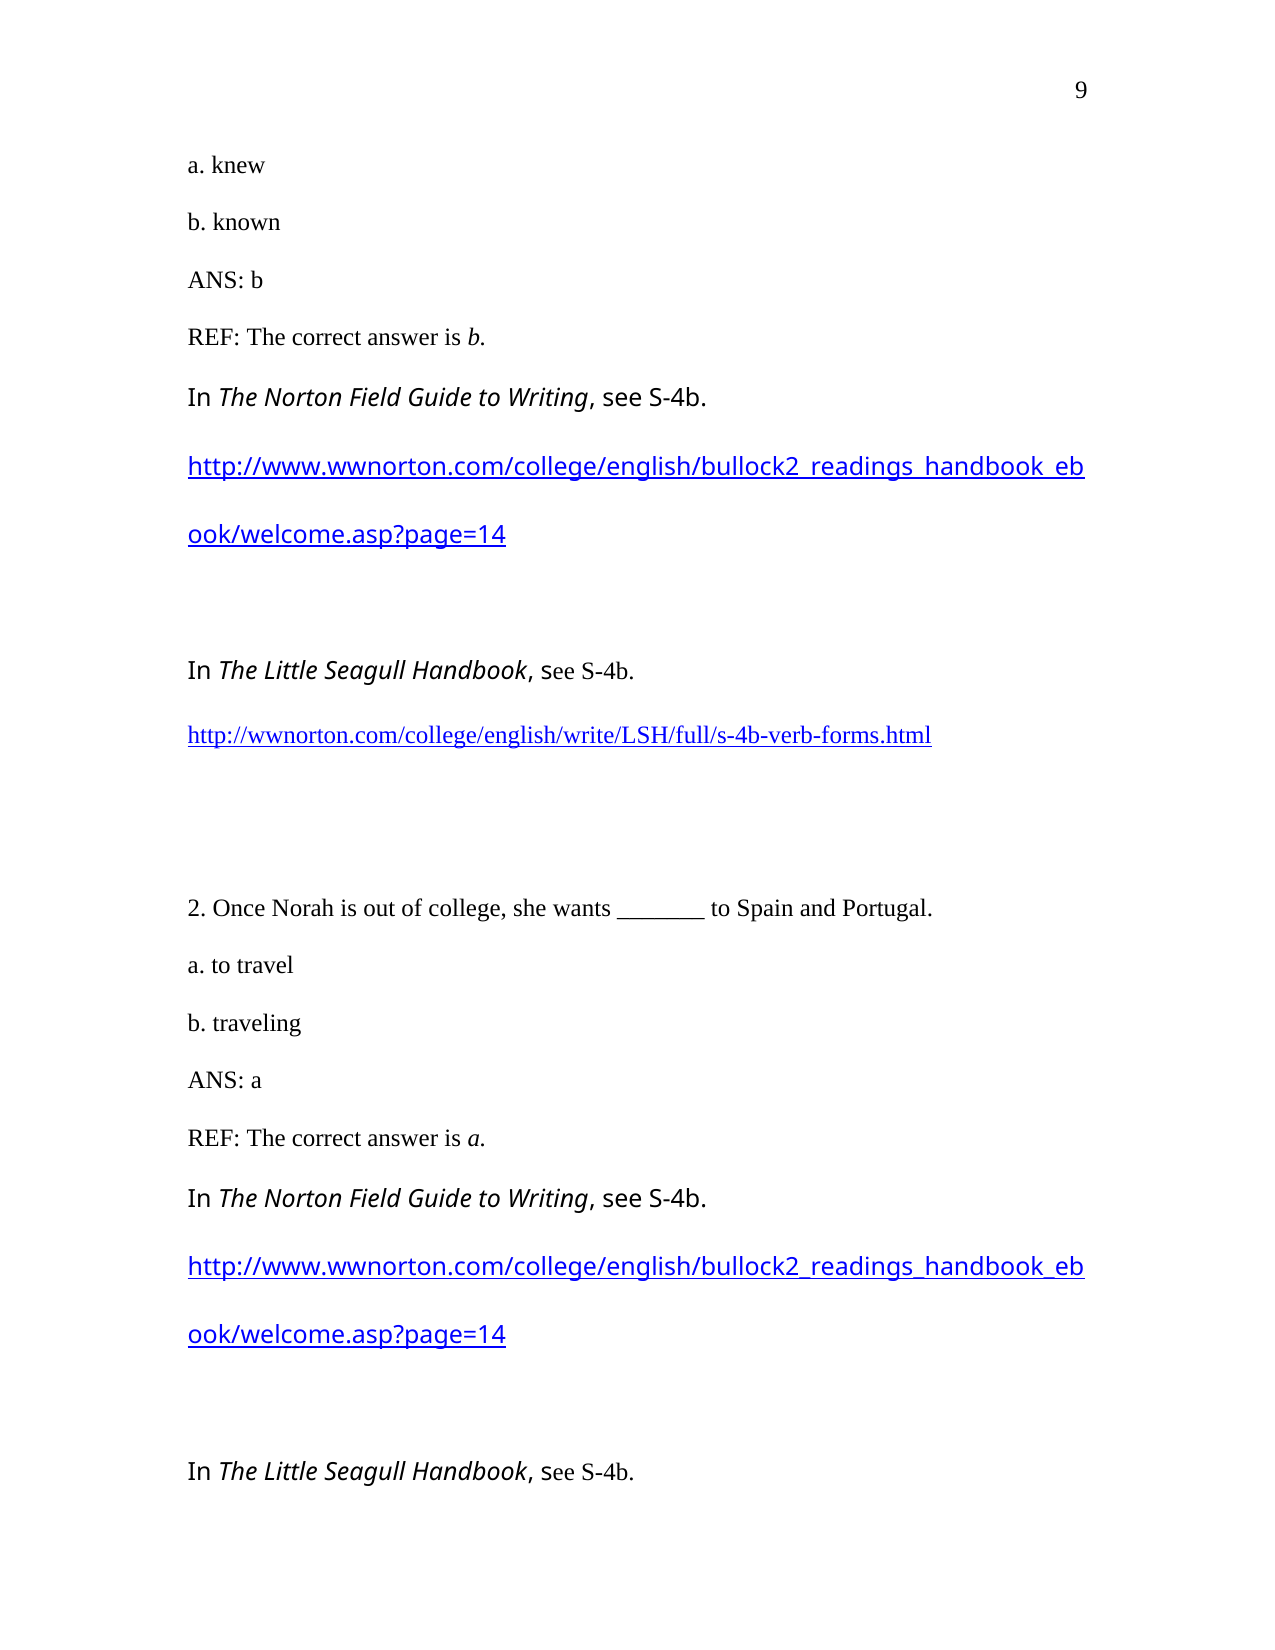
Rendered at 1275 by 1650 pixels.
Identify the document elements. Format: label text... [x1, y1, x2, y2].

text http://wwnorton.com/college/english/write/LSH/full/s-4b-verb-forms.html [187, 721, 1087, 749]
text In The Little Seagull Handbook, see S-4b. [187, 1453, 1087, 1487]
text REF: The correct answer is b. [187, 322, 1087, 351]
text In The Norton Field Guide to Writing, see S-4b. http://www.wwnorton.com/college/english/bullock2_readings_handbook_ebook/welcome.asp?page=14 [187, 1181, 1087, 1351]
text In The Norton Field Guide to Writing, see S-4b. http://www.wwnorton.com/college/english/bullock2_readings_handbook_ebook/welcome.asp?page=14 [187, 380, 1087, 550]
text ANS: a [187, 1066, 1087, 1094]
text a. to travel [187, 951, 1087, 979]
text b. traveling [187, 1008, 1087, 1037]
text 2. Once Norah is out of college, she wants _______ to Spain and Portugal. [187, 893, 1087, 922]
text REF: The correct answer is a. [187, 1123, 1087, 1152]
text In The Little Seagull Handbook, see S-4b. [187, 652, 1087, 687]
text ANS: b [187, 265, 1087, 294]
text b. known [187, 207, 1087, 236]
text a. knew [187, 150, 1087, 179]
